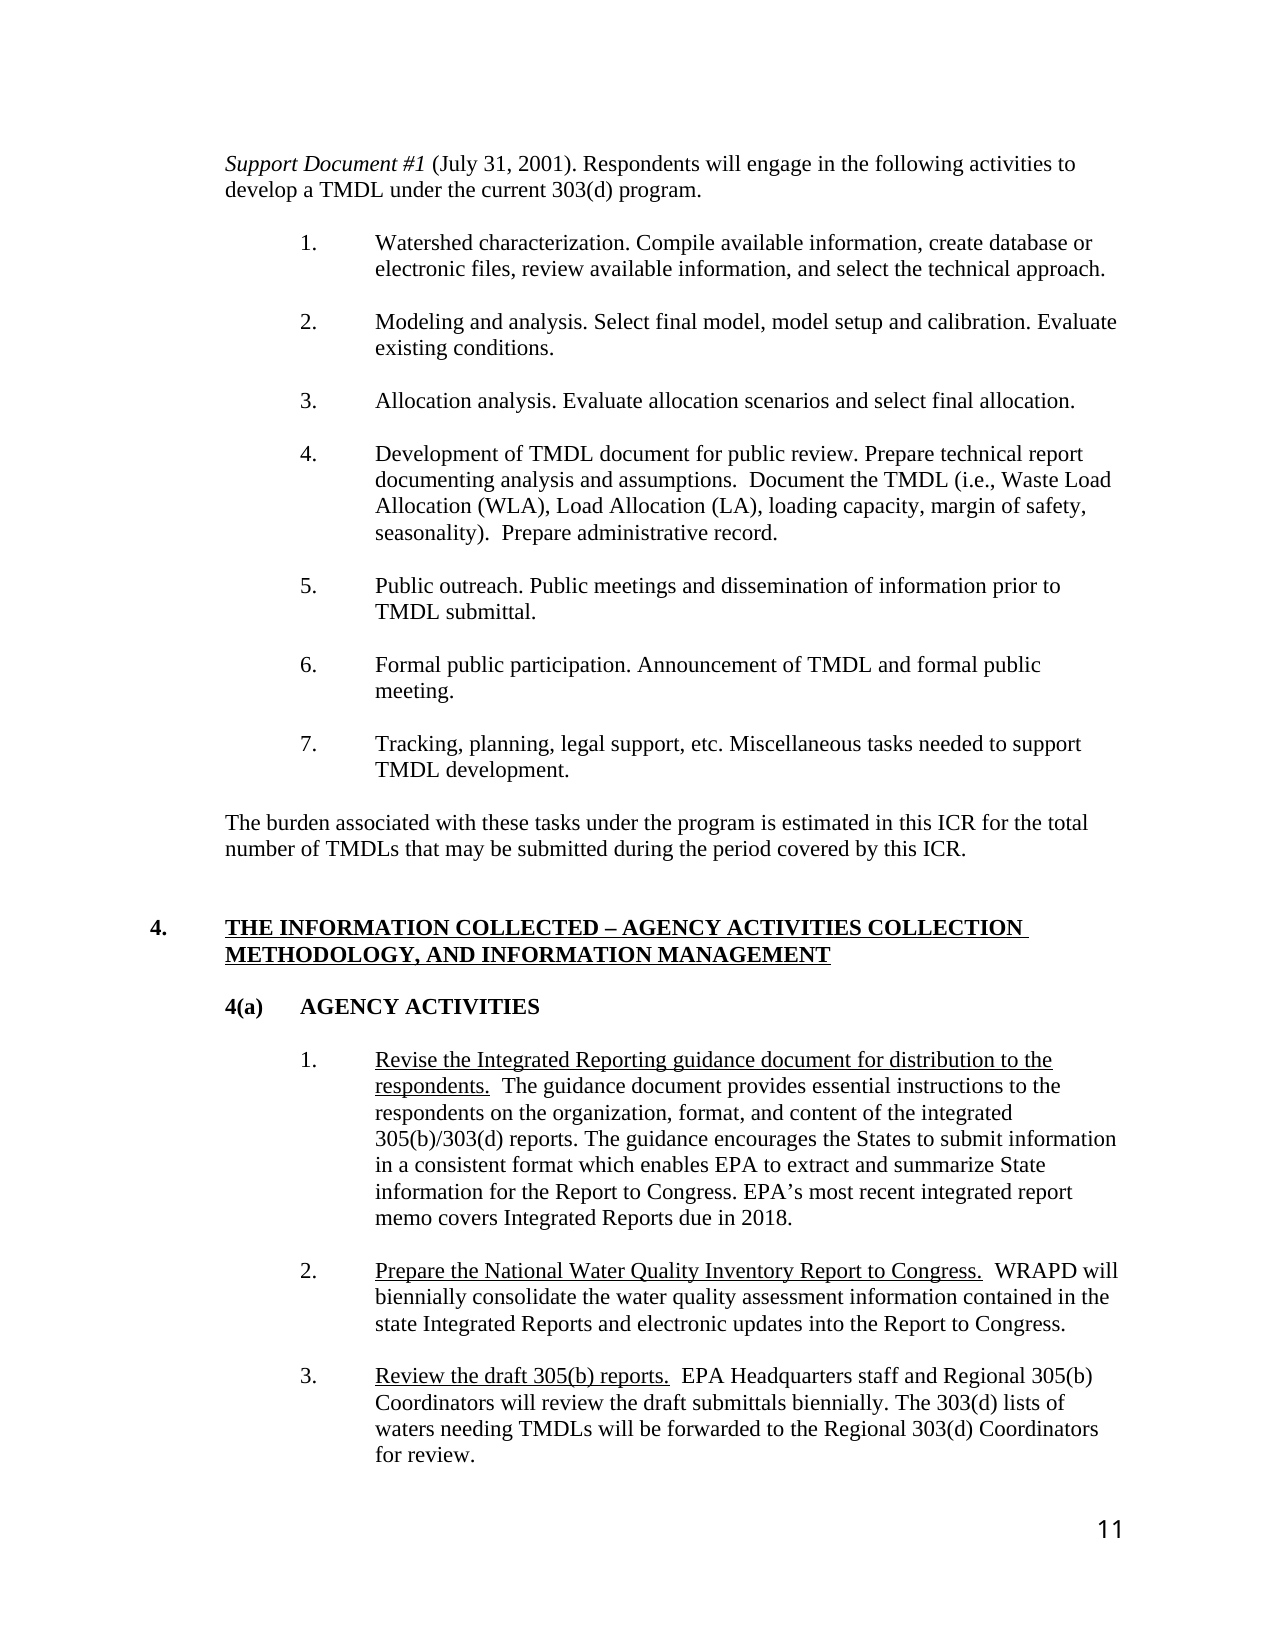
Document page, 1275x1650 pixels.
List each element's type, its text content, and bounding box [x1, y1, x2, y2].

list 4. Development of TMDL document for public review. Prepare technical report documenting analysis and assumptions. Document the TMDL (i.e., Waste Load Allocation (WLA), Load Allocation (LA), loading capacity, margin of safety, seasonality). Prepare administrative record. [300, 440, 1125, 545]
list 3. Review the draft 305(b) reports. EPA Headquarters staff and Regional 305(b) Coordinators will review the draft submittals biennially. The 303(d) lists of waters needing TMDLs will be forwarded to the Regional 303(d) Coordinators for review. [150, 1362, 1125, 1468]
list 6. Formal public participation. Announcement of TMDL and formal public meeting. [300, 651, 1125, 703]
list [225, 150, 1125, 203]
list The burden associated with these tasks under the program is estimated in this ICR for the total number of TMDLs that may be submitted during the period covered by this ICR. [225, 809, 1125, 862]
list 7. Tracking, planning, legal support, etc. Miscellaneous tasks needed to support TMDL development. [300, 730, 1125, 782]
list 1. Watershed characterization. Compile available information, create database or electronic files, review available information, and select the technical approach. [300, 229, 1125, 282]
list 5. Public outreach. Public meetings and dissemination of information prior to TMDL submittal. [300, 572, 1125, 624]
list 1. Revise the Integrated Reporting guidance document for distribution to the respondents. The guidance document provides essential instructions to the respondents on the organization, format, and content of the integrated 305(b)/303(d) reports. The guidance encourages the States to submit information in a consistent format which enables EPA to extract and summarize State information for the Report to Congress. EPA’s most recent integrated report memo covers Integrated Reports due in 2018. [150, 1046, 1125, 1231]
list 3. Allocation analysis. Evaluate allocation scenarios and select final allocation. [300, 387, 1125, 413]
list 2. Modeling and analysis. Select final model, model setup and calibration. Evaluate existing conditions. [300, 308, 1125, 361]
list 4(a) AGENCY ACTIVITIES [150, 993, 1125, 1020]
list 4. THE INFORMATION COLLECTED – AGENCY ACTIVITIES COLLECTION METHODOLOGY, AND INFORMATION MANAGEMENT [150, 914, 1125, 967]
list 2. Prepare the National Water Quality Inventory Report to Congress. WRAPD will biennially consolidate the water quality assessment information contained in the state Integrated Reports and electronic updates into the Report to Congress. [150, 1257, 1125, 1336]
